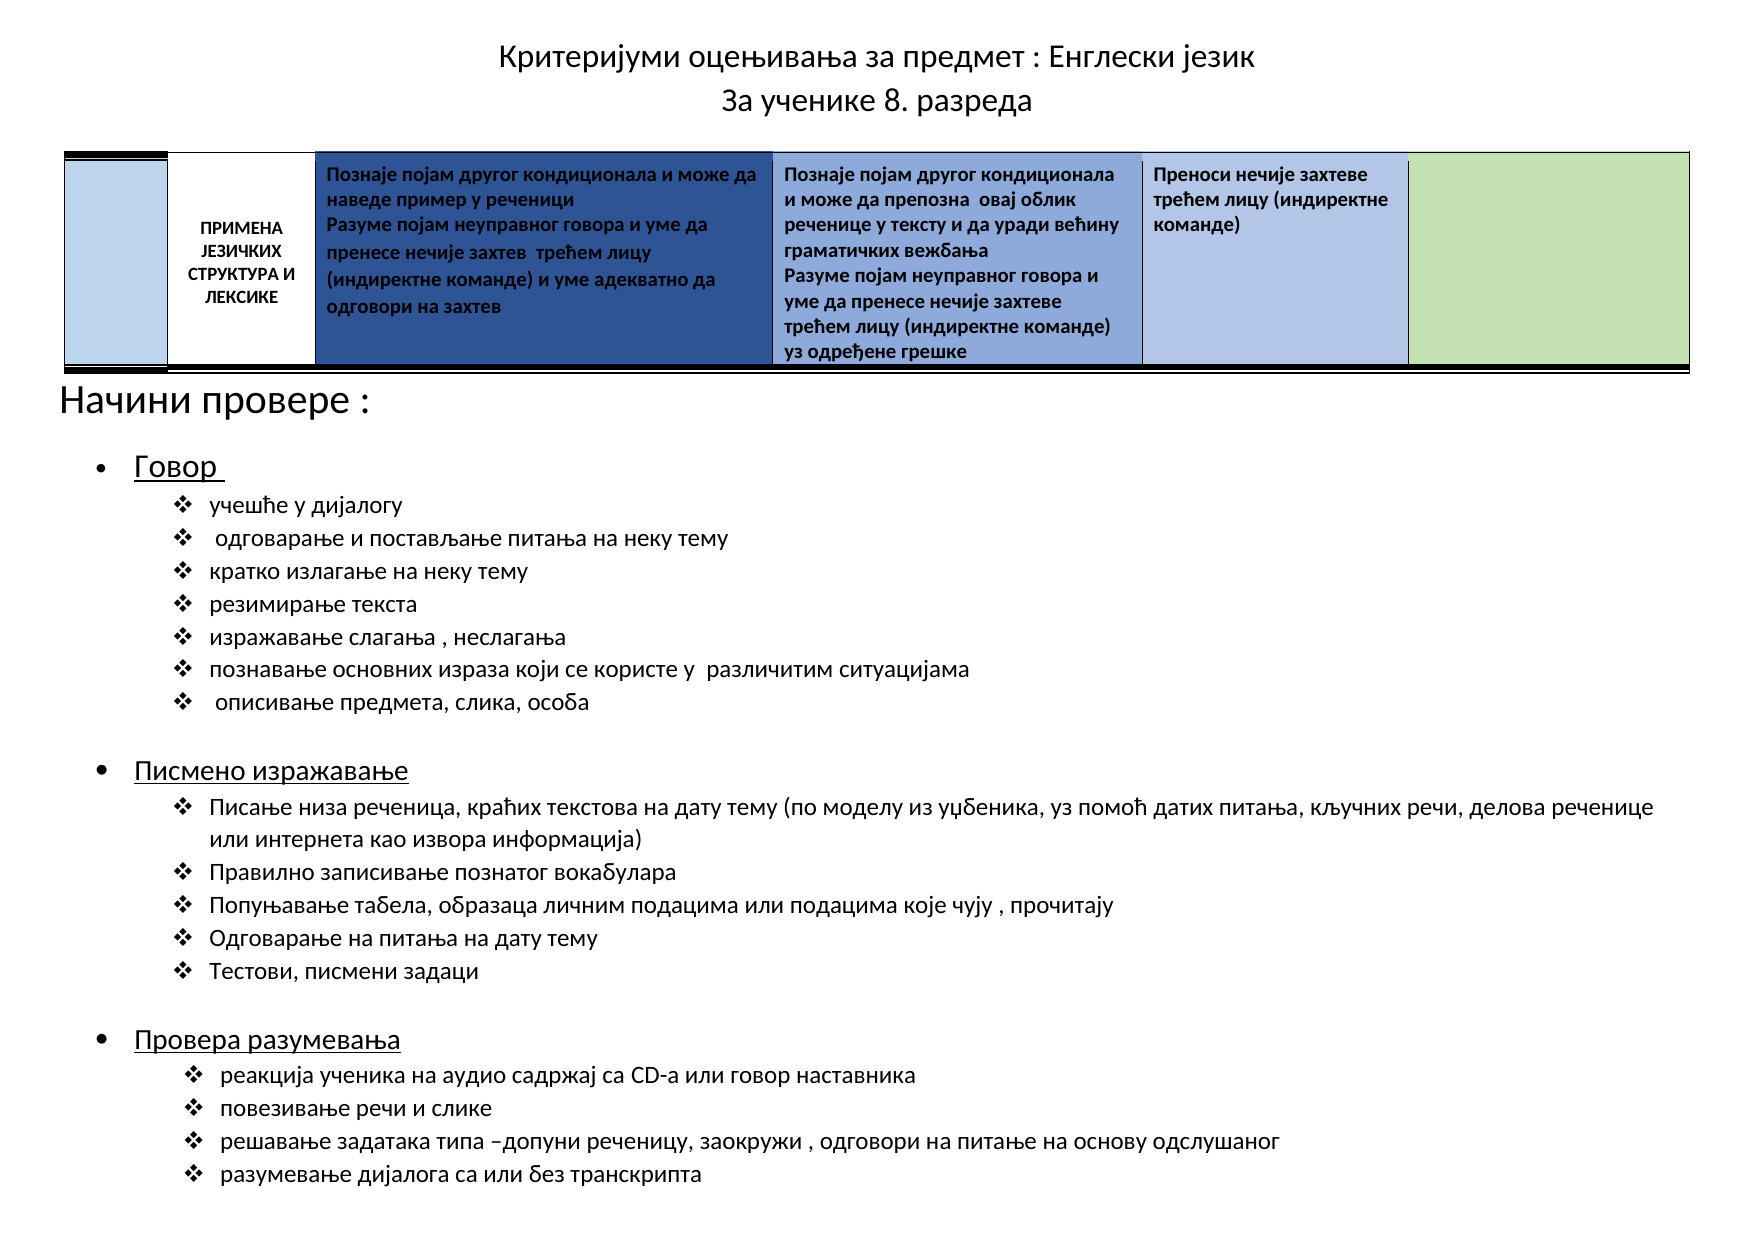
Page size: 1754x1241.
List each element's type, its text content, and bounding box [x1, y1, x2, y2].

list описивање предмета, слика, особа [172, 686, 1695, 717]
table_cell Познаје појам другог кондиционала и може да препозна овај облик реченице у тексту и да уради већину граматичких вежбања Разуме појам неуправног говора и уме да пренесе нечије захтеве трећем лицу (индиректне команде) уз одређене грешке [773, 153, 1142, 364]
list Правилно записивање познатог вокабулара [172, 857, 1695, 887]
list учешће у дијалогу [172, 489, 1695, 519]
list Писање низа реченица, краћих текстова на дату тему (по моделу из уџбеника, уз помоћ датих питања, кључних речи, делова реченице или интернета као извора информација) [172, 791, 1695, 854]
list Тестови, писмени задаци [172, 955, 1695, 986]
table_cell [168, 153, 315, 364]
list Одговарање на питања на дату тему [172, 922, 1695, 953]
text Начини провере : [59, 373, 1695, 424]
list кратко излагање на неку тему [172, 555, 1695, 585]
list реакција ученика на аудио садржај са CD-а или говор наставника [182, 1059, 1695, 1090]
table_cell [1408, 153, 1689, 364]
list Попуњавање табела, образаца личним подацима или подацима које чују , прочитају [172, 889, 1695, 920]
list Писмено изражавање [97, 752, 1695, 788]
list одговарање и постављање питања на неку тему [172, 522, 1695, 552]
table_cell Преноси нечије захтеве трећем лицу (индиректне команде) [1142, 153, 1408, 364]
list познавање основних израза који се користе у различитим ситуацијама [172, 653, 1695, 684]
list разумевање дијалога са или без транскрипта [182, 1158, 1695, 1189]
list повезивање речи и слике [182, 1092, 1695, 1123]
table_cell Познаје појам другог кондиционала и може да наведе пример у реченици Разуме појам неуправног говора и уме да пренесе нечије захтев трећем лицу (индиректне команде) и уме адекватно да одговори на захтев [315, 153, 773, 364]
list Провера разумевања [97, 1021, 1695, 1057]
list Говор [97, 445, 1695, 486]
list решавање задатака типа –допуни реченицу, заокружи , одговори на питање на основу одслушаног [182, 1125, 1695, 1156]
list резимирање текста [172, 588, 1695, 618]
list изражавање слагања , неслагања [172, 621, 1695, 651]
